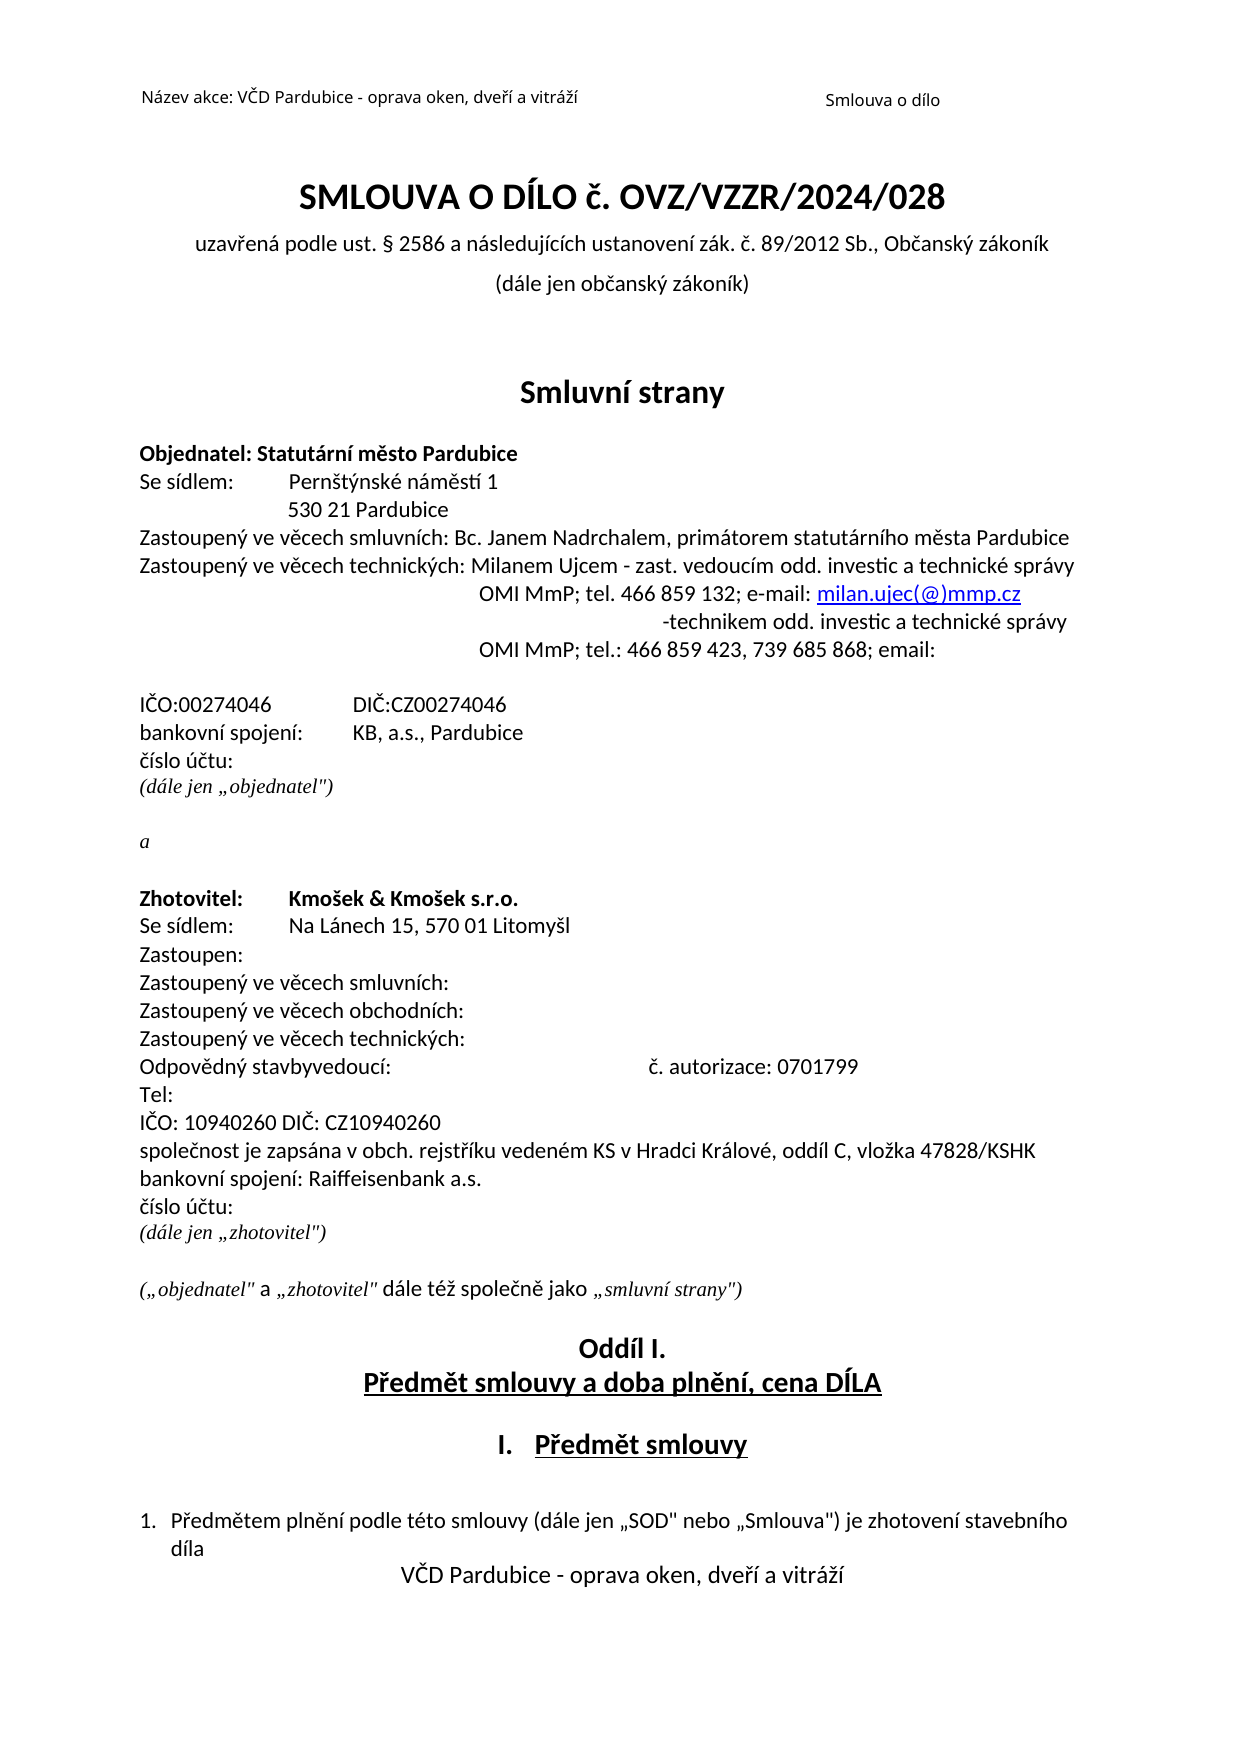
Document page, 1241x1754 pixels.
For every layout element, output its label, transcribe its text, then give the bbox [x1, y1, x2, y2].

list Předmět smlouvy [139, 1426, 1105, 1462]
text Oddíl I. [139, 1330, 1105, 1365]
text 530 21 Pardubice [287, 495, 1105, 523]
text Zastoupený ve věcech smluvních: Bc. Janem Nadrchalem, primátorem statutárního města Pardubice [139, 523, 1105, 551]
text číslo účtu: [139, 1192, 1105, 1220]
text (dále jen „objednatel") [139, 774, 1105, 798]
text IČO:00274046 DIČ:CZ00274046 [139, 690, 1105, 718]
text Zastoupen: [139, 940, 1105, 968]
text SMLOUVA O DÍLO č. OVZ/VZZR/2024/028 [139, 173, 1105, 219]
list Předmětem plnění podle této smlouvy (dále jen „SOD" nebo „Smlouva") je zhotovení stavebního díla [139, 1506, 1105, 1562]
text společnost je zapsána v obch. rejstříku vedeném KS v Hradci Králové, oddíl C, vložka 47828/KSHK bankovní spojení: Raiffeisenbank a.s. [139, 1136, 1105, 1192]
text („objednatel" a „zhotovitel" dále též společně jako „smluvní strany") [139, 1274, 1105, 1303]
text OMI MmP; tel. 466 859 132; e-mail: milan.ujec(@)mmp.cz [479, 579, 1105, 607]
text Smlouva o dílo [825, 88, 940, 111]
text VČD Pardubice - oprava oken, dveří a vitráží [139, 1562, 1105, 1589]
text IČO: 10940260 DIČ: CZ10940260 [139, 1108, 1105, 1136]
text Odpovědný stavbyvedoucí: č. autorizace: 0701799 [139, 1052, 1105, 1080]
text Se sídlem: Pernštýnské náměstí 1 [139, 467, 1105, 495]
text Zastoupený ve věcech technických: [139, 1024, 1105, 1052]
text Se sídlem: Na Lánech 15, 570 01 Litomyšl [139, 912, 1105, 940]
text OMI MmP; tel.: 466 859 423, 739 685 868; email: [479, 635, 1105, 663]
text Předmět smlouvy a doba plnění, cena DÍLA [139, 1365, 1105, 1399]
text Název akce: VČD Pardubice - oprava oken, dveří a vitráží [141, 86, 578, 109]
text Objednatel: Statutární město Pardubice [139, 439, 1105, 467]
text Zastoupený ve věcech obchodních: [139, 996, 1105, 1024]
text -technikem odd. investic a technické správy [662, 607, 1105, 635]
text Zastoupený ve věcech technických: Milanem Ujcem - zast. vedoucím odd. investic a technické správy [139, 551, 1105, 579]
text a [139, 829, 1105, 853]
text Smluvní strany [139, 371, 1105, 412]
text Zhotovitel: Kmošek & Kmošek s.r.o. [139, 884, 1105, 912]
text uzavřená podle ust. § 2586 a následujících ustanovení zák. č. 89/2012 Sb., Občanský zákoník (dále jen občanský zákoník) [139, 229, 1105, 297]
text Tel: [139, 1080, 1105, 1108]
text bankovní spojení: KB, a.s., Pardubice [139, 718, 1105, 746]
text číslo účtu: [139, 746, 1105, 774]
text (dále jen „zhotovitel") [139, 1220, 1105, 1244]
text Zastoupený ve věcech smluvních: [139, 968, 1105, 996]
